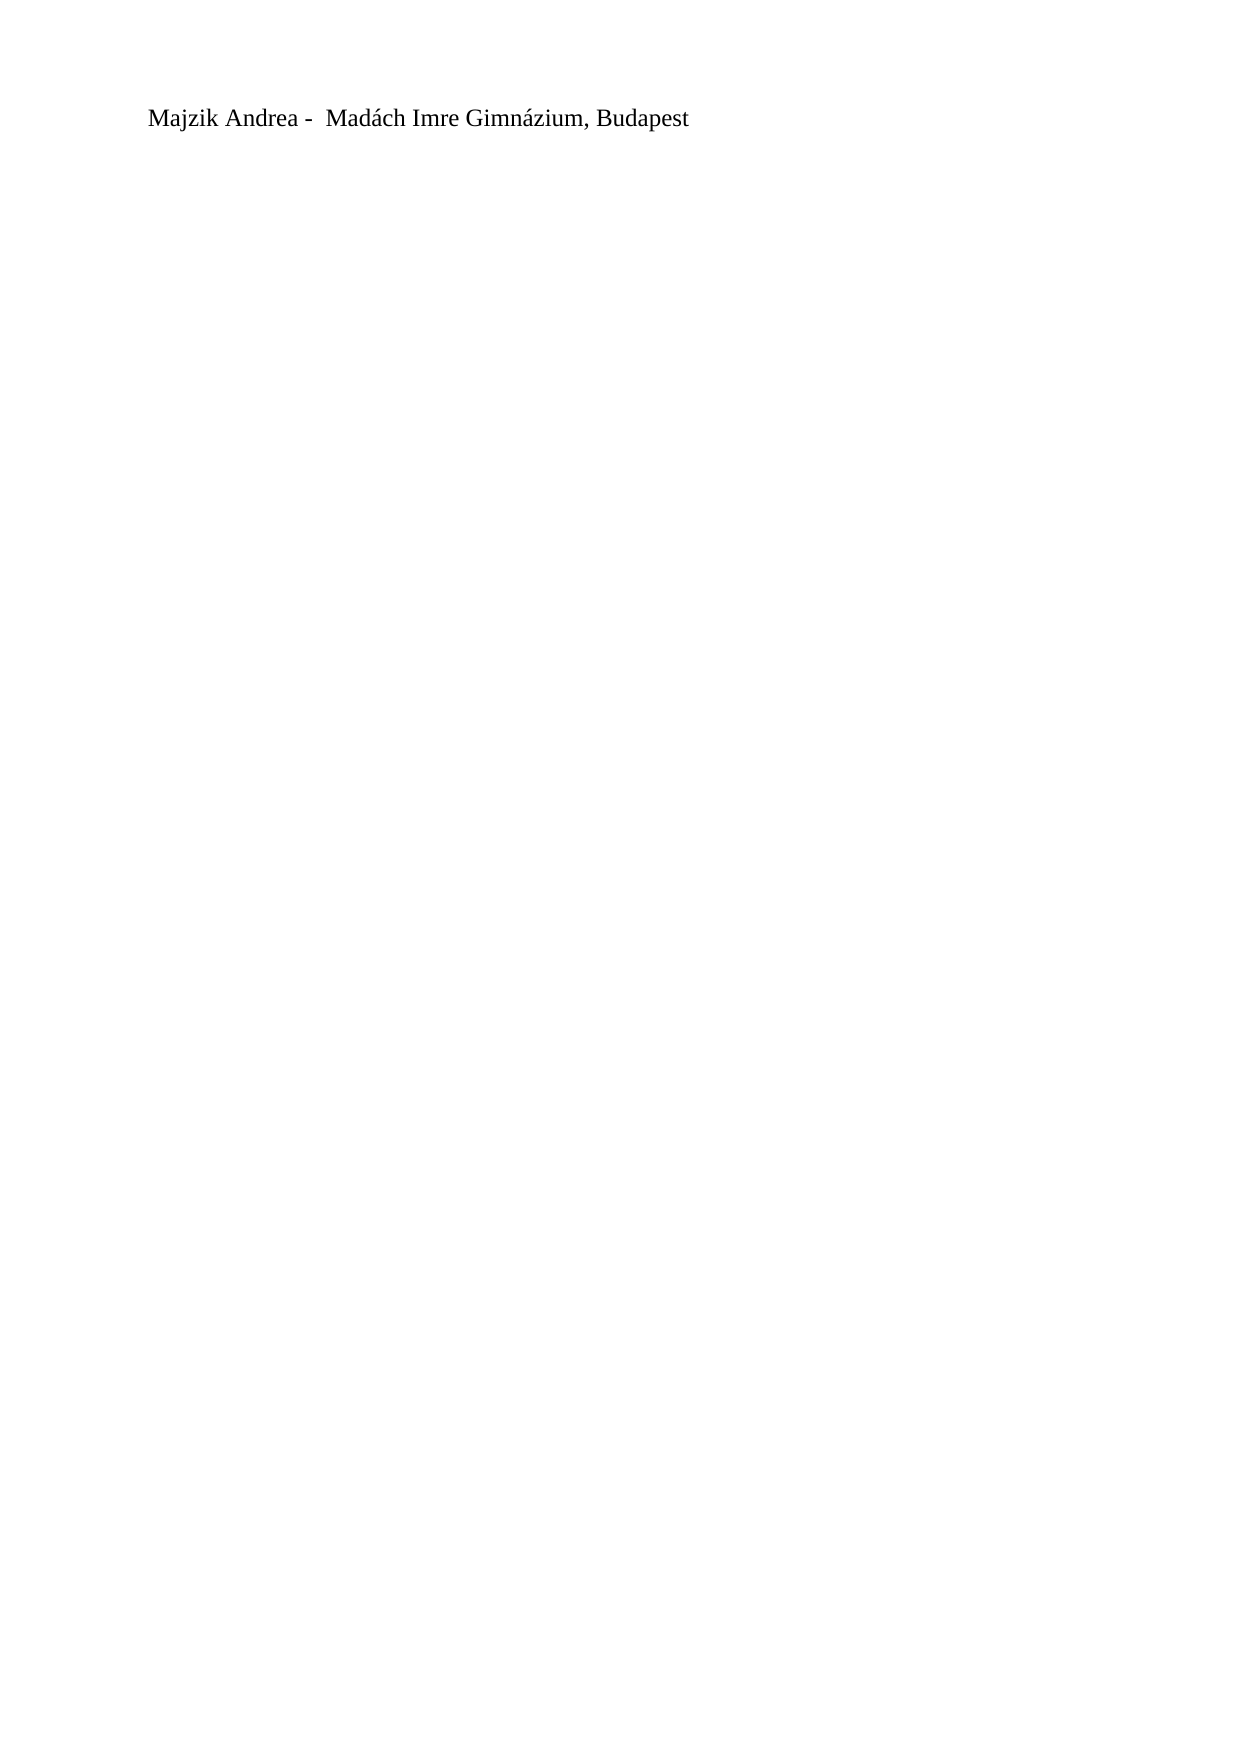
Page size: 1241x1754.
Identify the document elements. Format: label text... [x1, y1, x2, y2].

text Majzik Andrea - Madách Imre Gimnázium, Budapest [148, 103, 1093, 162]
